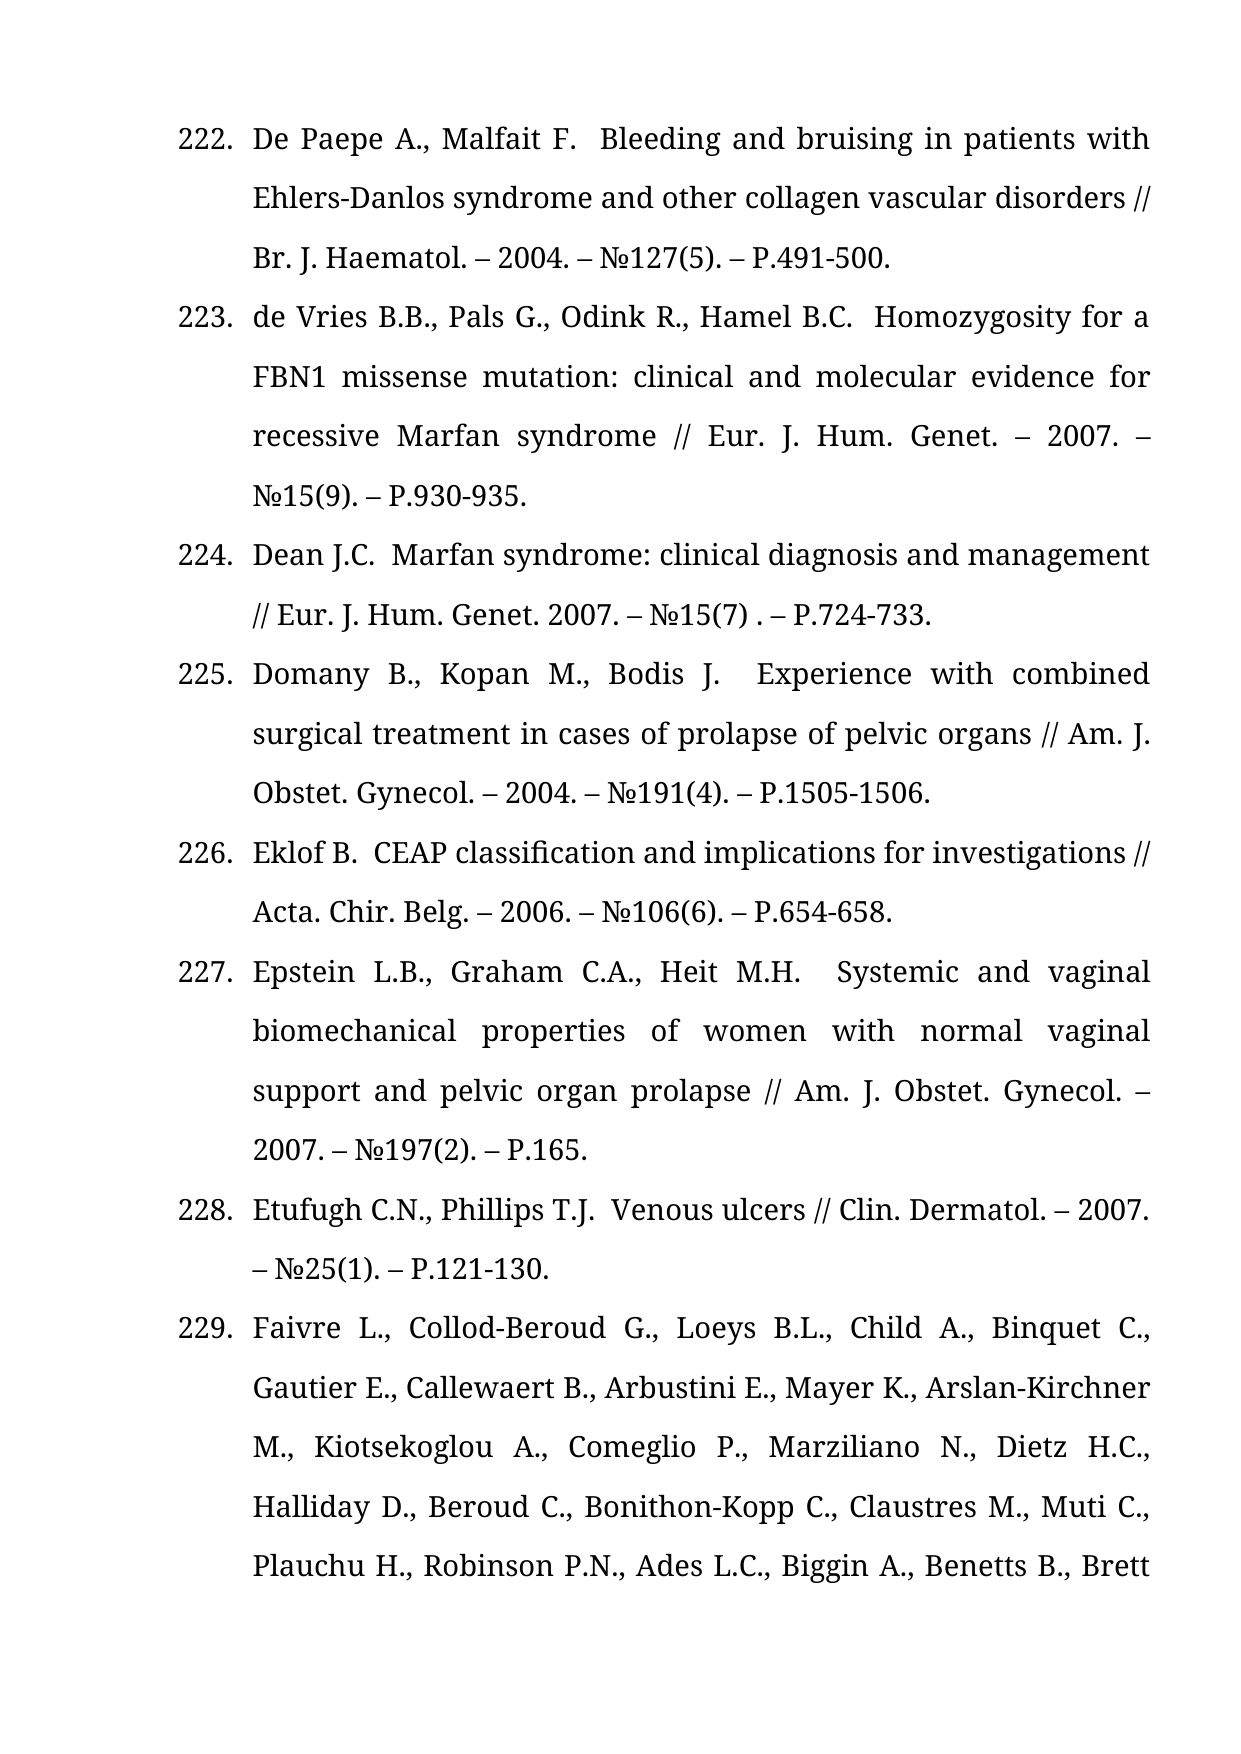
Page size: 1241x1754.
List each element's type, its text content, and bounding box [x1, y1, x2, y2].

list Domany B., Kopan M., Bodis J. Experience with combined surgical treatment in cases of prolapse of pelvic organs // Am. J. Obstet. Gynecol. – 2004. – №191(4). – P.1505-1506. [177, 653, 1152, 812]
list De Paepe A., Malfait F. Bleeding and bruising in patients with Ehlers-Danlos syndrome and other collagen vascular disorders // Br. J. Haematol. – 2004. – №127(5). – P.491-500. [177, 118, 1152, 277]
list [177, 1308, 1152, 1585]
list Dean J.C. Marfan syndrome: clinical diagnosis and management // Eur. J. Hum. Genet. 2007. – №15(7) . – P.724-733. [177, 534, 1152, 634]
list de Vries B.B., Pals G., Odink R., Hamel B.C. Homozygosity for a FBN1 missense mutation: clinical and molecular evidence for recessive Marfan syndrome // Eur. J. Hum. Genet. – 2007. – №15(9). – P.930-935. [177, 297, 1152, 515]
list Etufugh C.N., Phillips T.J. Venous ulcers // Clin. Dermatol. – 2007. – №25(1). – P.121-130. [177, 1189, 1152, 1288]
list Epstein L.B., Graham C.A., Heit M.H. Systemic and vaginal biomechanical properties of women with normal vaginal support and pelvic organ prolapse // Am. J. Obstet. Gynecol. – 2007. – №197(2). – P.165. [177, 951, 1152, 1169]
list Eklof B. CEAP classification and implications for investigations // Acta. Chir. Belg. – 2006. – №106(6). – P.654-658. [177, 832, 1152, 931]
